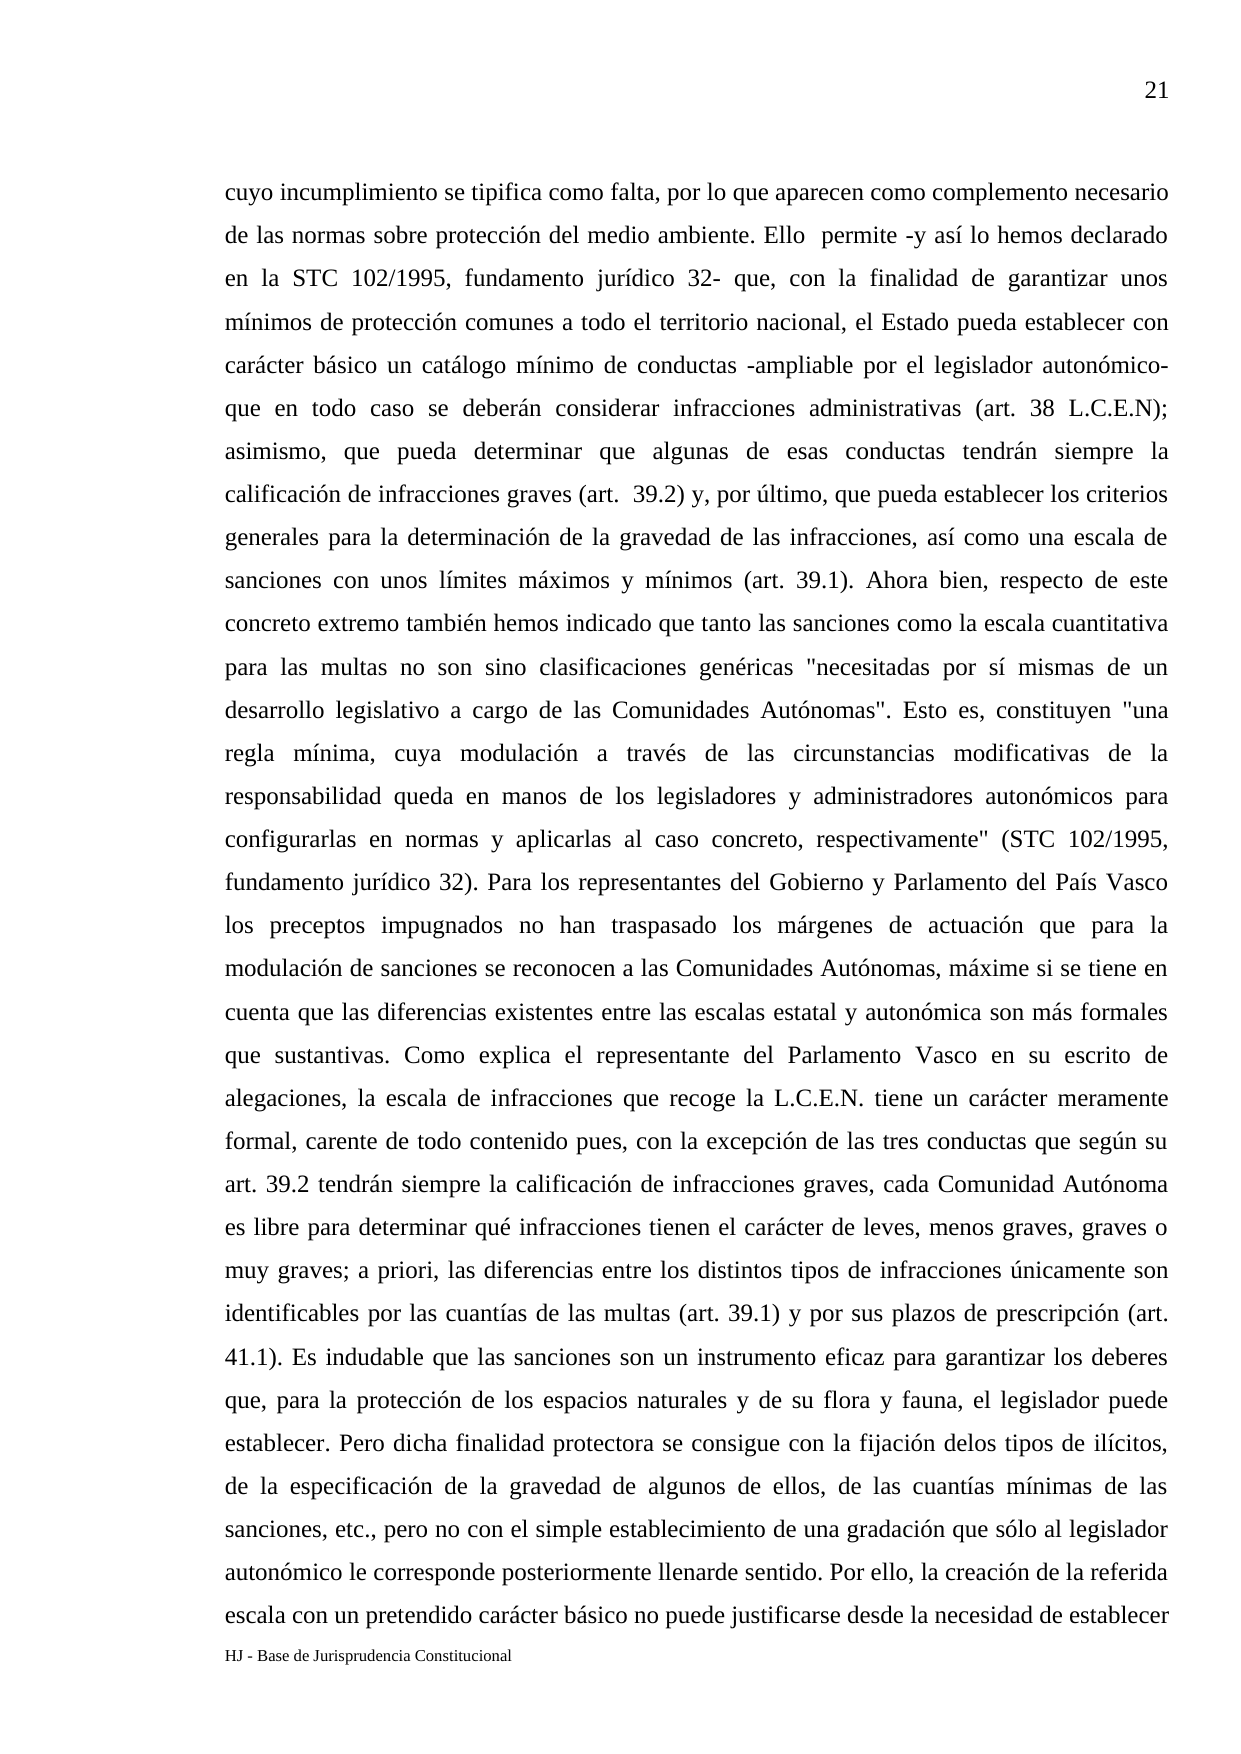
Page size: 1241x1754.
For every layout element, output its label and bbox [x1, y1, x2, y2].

text [224, 177, 1169, 1629]
